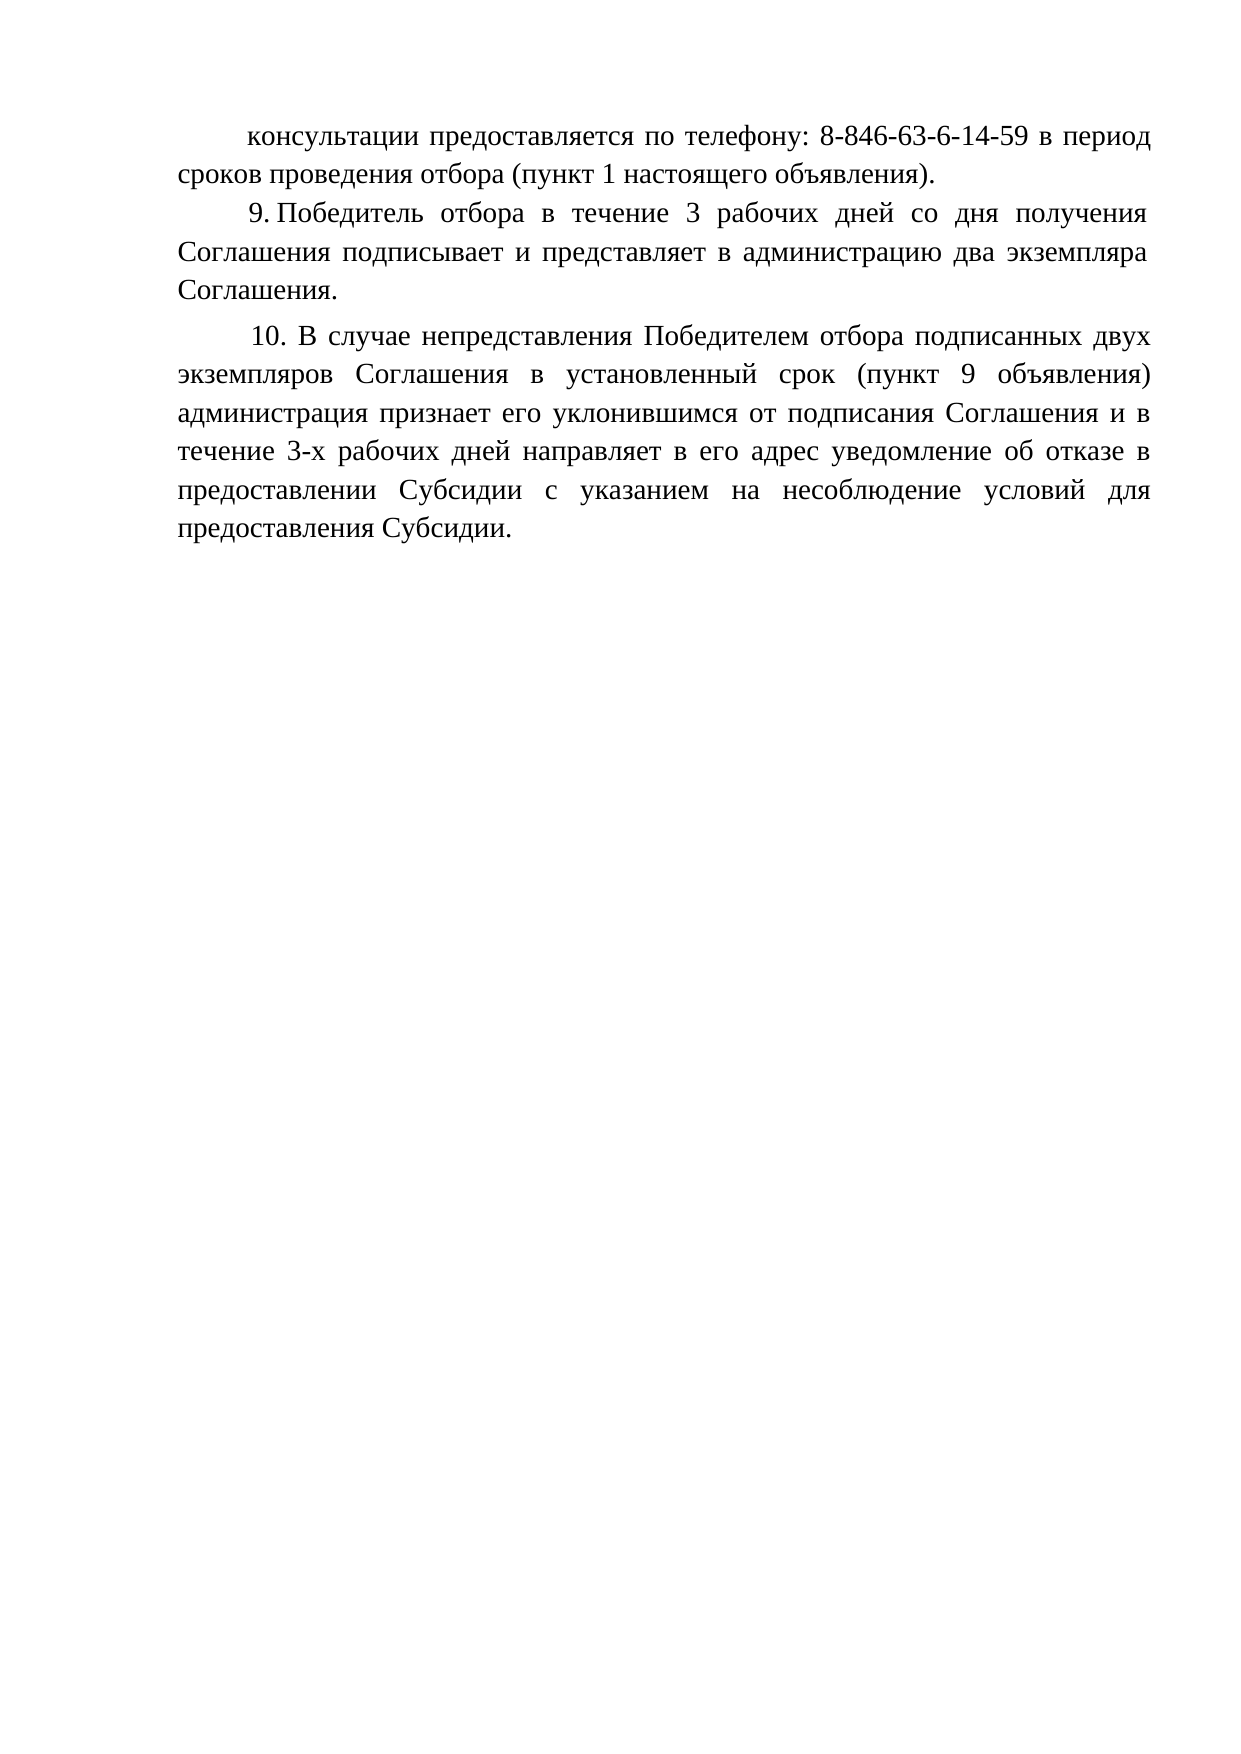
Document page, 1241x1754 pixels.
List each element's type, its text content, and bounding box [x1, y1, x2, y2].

text консультации предоставляется по телефону: 8-846-63-6-14-59 в период сроков проведения отбора (пункт 1 настоящего объявления). [177, 118, 1152, 190]
text 10. В случае непредставления Победителем отбора подписанных двух экземпляров Соглашения в установленный срок (пункт 9 объявления) администрация признает его уклонившимся от подписания Соглашения и в течение 3-х рабочих дней направляет в его адрес уведомление об отказе в предоставлении Субсидии с указанием на несоблюдение условий для предоставления Субсидии. [177, 318, 1152, 544]
list Победитель отбора в течение 3 рабочих дней со дня получения Соглашения подписывает и представляет в администрацию два экземпляра Соглашения. [177, 195, 1148, 306]
